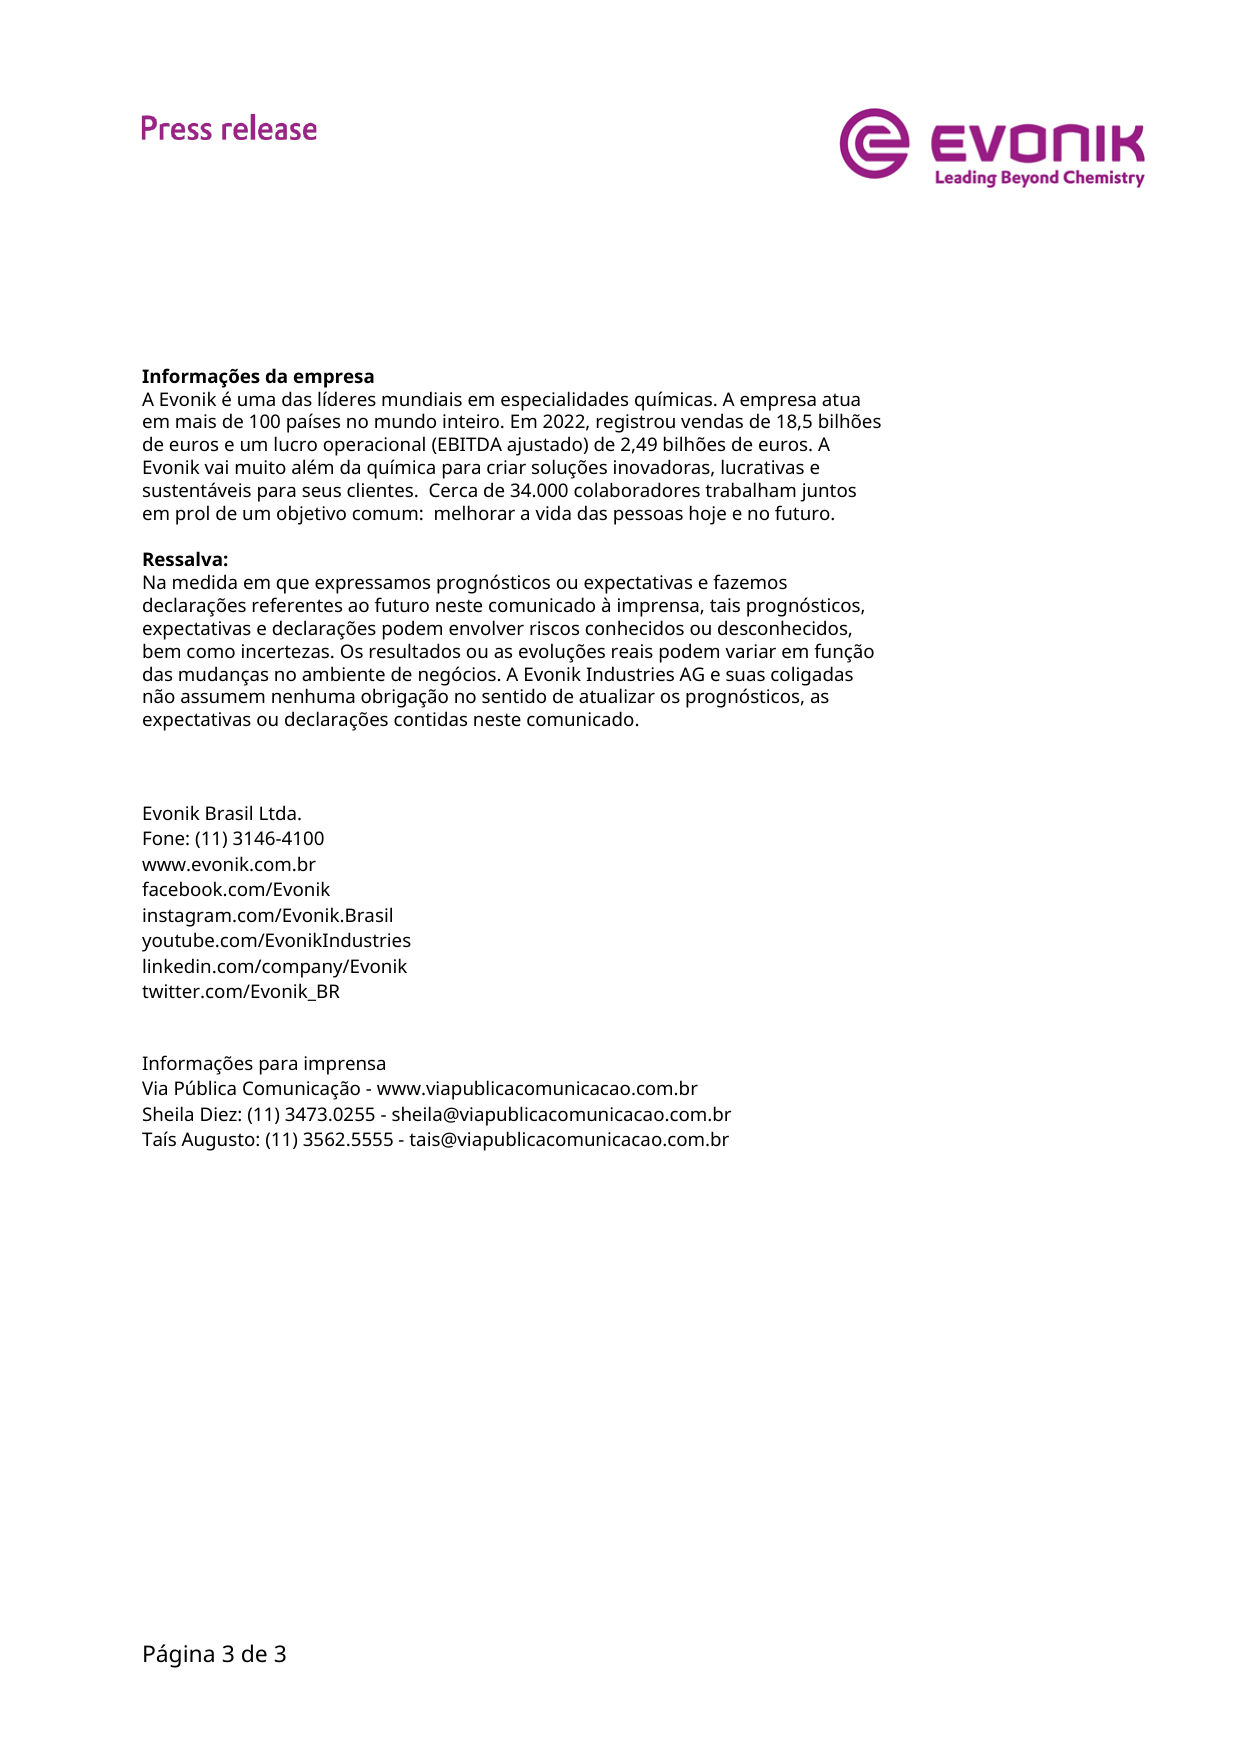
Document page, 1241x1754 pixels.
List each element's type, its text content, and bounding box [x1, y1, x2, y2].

text youtube.com/EvonikIndustries [142, 928, 886, 953]
text linkedin.com/company/Evonik [142, 953, 886, 979]
text www.evonik.com.br [142, 851, 886, 877]
text facebook.com/Evonik [142, 877, 886, 902]
text instagram.com/Evonik.Brasil [142, 902, 886, 928]
text Informações da empresa [142, 365, 886, 388]
text twitter.com/Evonik_BR [142, 979, 886, 1004]
text Ressalva: [142, 548, 886, 571]
text Taís Augusto: (11) 3562.5555 - tais@viapublicacomunicacao.com.br [142, 1127, 886, 1152]
text Informações para imprensa [142, 1050, 886, 1076]
text Via Pública Comunicação - www.viapublicacomunicacao.com.br [142, 1076, 886, 1101]
picture [838, 106, 1146, 189]
text Fone: (11) 3146-4100 [142, 826, 886, 851]
picture [141, 114, 317, 140]
text Na medida em que expressamos prognósticos ou expectativas e fazemos declarações referentes ao futuro neste comunicado à imprensa, tais prognósticos, expectativas e declarações podem envolver riscos conhecidos ou desconhecidos, bem como incertezas. Os resultados ou as evoluções reais podem variar em função das mudanças no ambiente de negócios. A Evonik Industries AG e suas coligadas não assumem nenhuma obrigação no sentido de atualizar os prognósticos, as expectativas ou declarações contidas neste comunicado. [142, 571, 886, 731]
text A Evonik é uma das líderes mundiais em especialidades químicas. A empresa atua em mais de 100 países no mundo inteiro. Em 2022, registrou vendas de 18,5 bilhões de euros e um lucro operacional (EBITDA ajustado) de 2,49 bilhões de euros. A Evonik vai muito além da química para criar soluções inovadoras, lucrativas e sustentáveis para seus clientes. Cerca de 34.000 colaboradores trabalham juntos em prol de um objetivo comum: melhorar a vida das pessoas hoje e no futuro. [142, 388, 886, 525]
text Sheila Diez: (11) 3473.0255 - sheila@viapublicacomunicacao.com.br [142, 1101, 886, 1127]
text Evonik Brasil Ltda. [142, 800, 886, 826]
